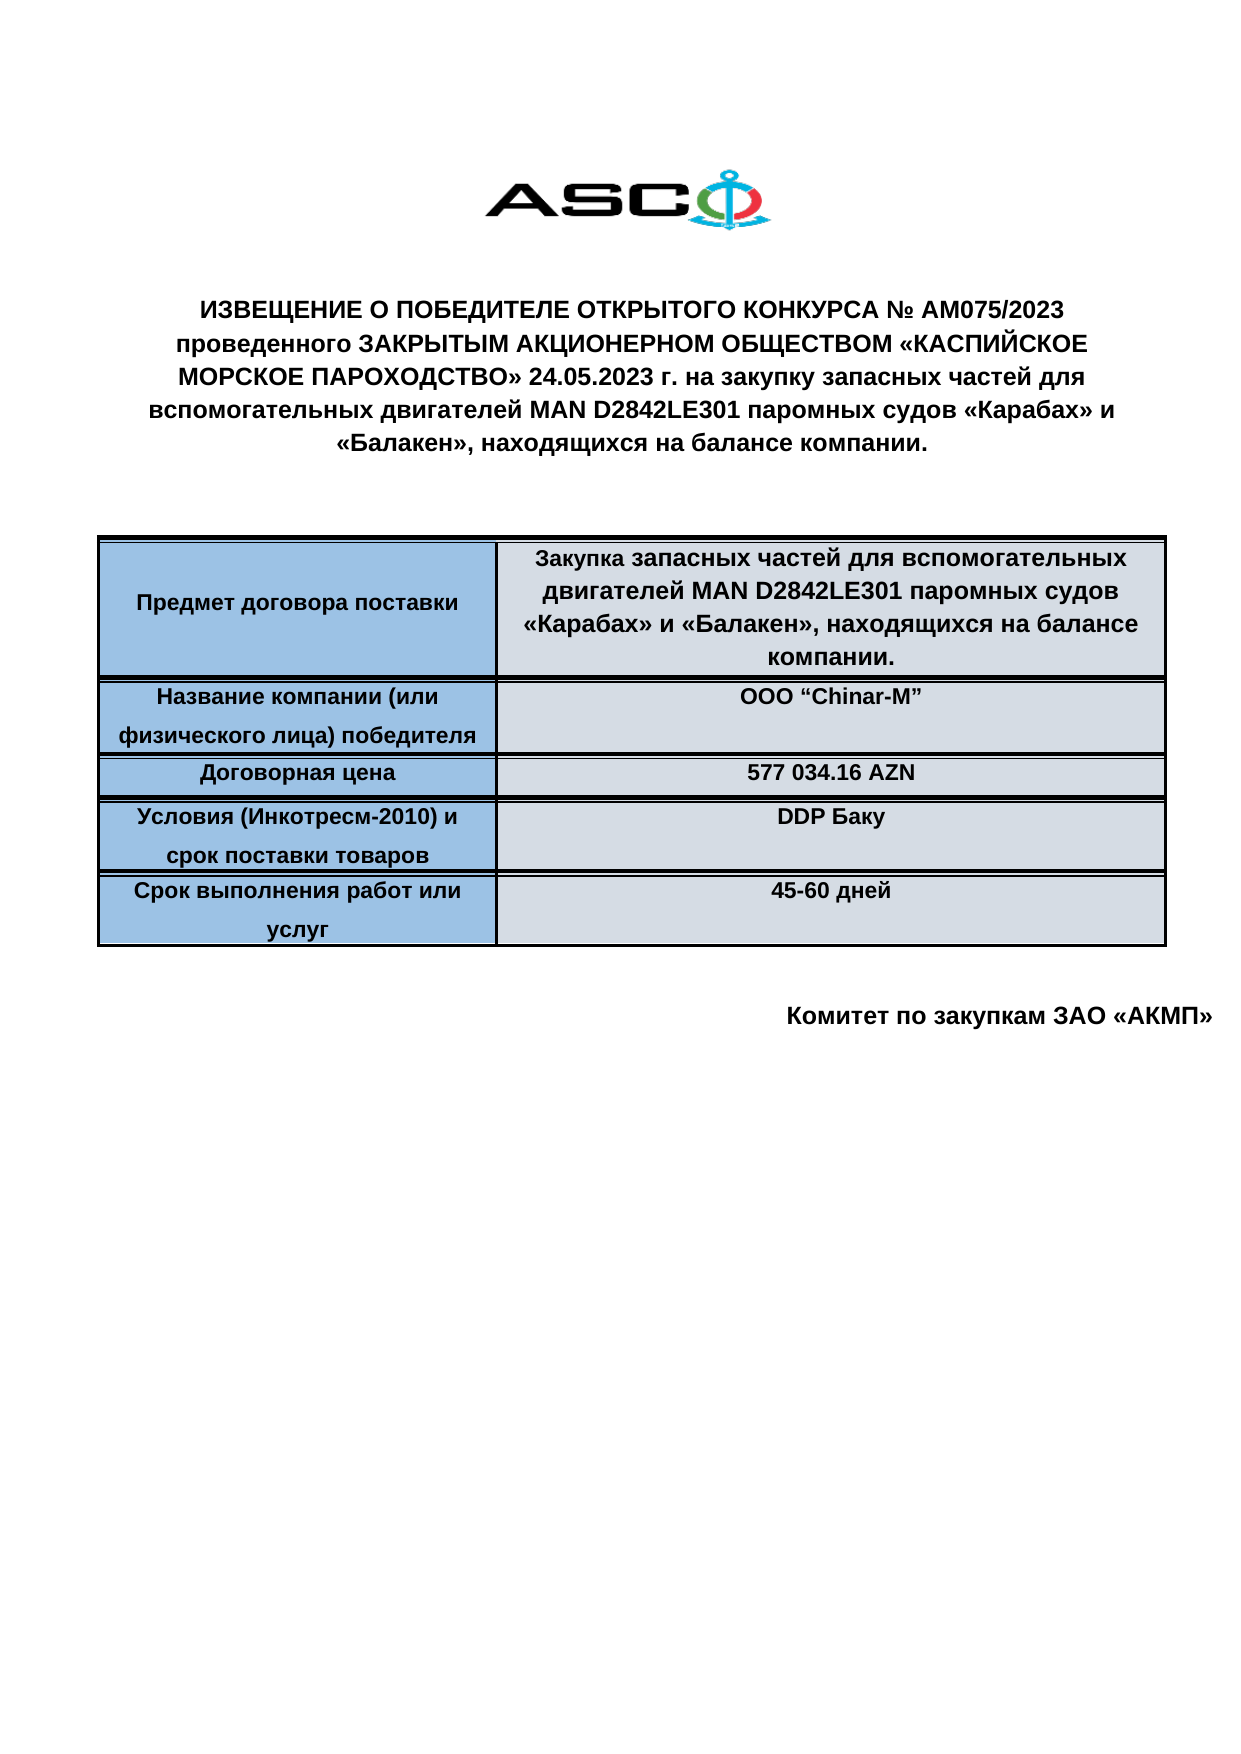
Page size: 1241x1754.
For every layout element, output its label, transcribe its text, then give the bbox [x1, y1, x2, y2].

text Комитет по закупкам ЗАО «АКМП» [334, 1001, 1213, 1030]
table_cell 577 034.16 AZN [498, 759, 1164, 795]
table_cell Срок выполнения работ или услуг [100, 877, 495, 943]
table_cell Договорная цена [100, 759, 495, 795]
picture [421, 118, 835, 282]
table_header Предмет договора поставки [100, 543, 495, 675]
table_cell ООО “Chinar-M” [498, 683, 1164, 751]
table_cell 45-60 дней [498, 877, 1164, 943]
text ИЗВЕЩЕНИЕ О ПОБЕДИТЕЛЕ ОТКРЫТОГО КОНКУРСА № AM075/2023 проведенного ЗАКРЫТЫМ АКЦИОНЕРНОМ ОБЩЕСТВОМ «КАСПИЙСКОЕ МОРСКОЕ ПАРОХОДСТВО» 24.05.2023 г. на закупку запасных частей для вспомогательных двигателей MAN D2842LE301 паромных судов «Карабах» и «Балакен», находящихся на балансе компании. [112, 296, 1152, 456]
table_header Закупка запасных частей для вспомогательных двигателей MAN D2842LE301 паромных судов «Карабах» и «Балакен», находящихся на балансе компании. [498, 543, 1164, 675]
table_cell DDP Баку [498, 803, 1164, 869]
table_cell Условия (Инкотресм-2010) и срок поставки товаров [100, 803, 495, 869]
table_cell Название компании (или физического лица) победителя [100, 683, 495, 751]
